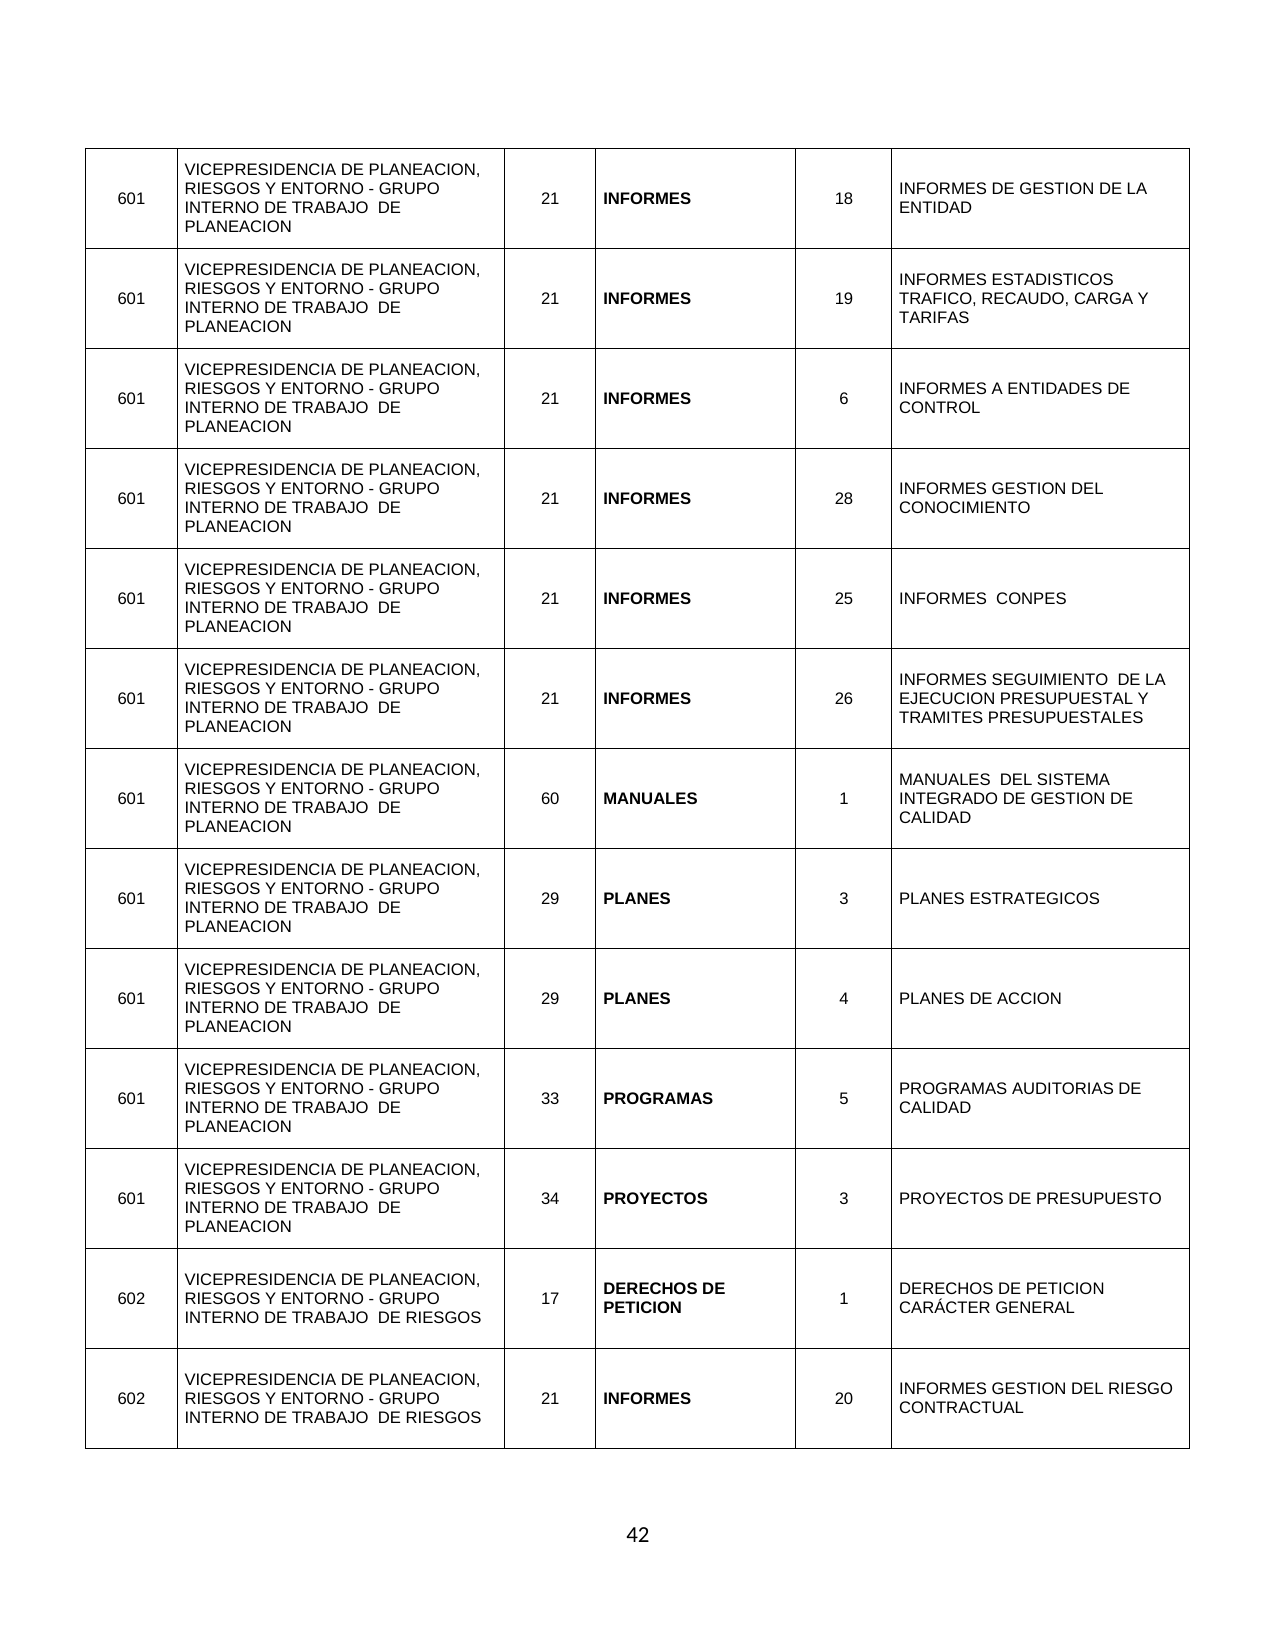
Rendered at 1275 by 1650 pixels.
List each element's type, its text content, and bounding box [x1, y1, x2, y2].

table_cell 34 [505, 1149, 595, 1248]
table_cell DERECHOS DE PETICION [596, 1249, 795, 1348]
table_cell 6 [796, 349, 891, 448]
table_cell 4 [796, 949, 891, 1048]
table_cell 5 [796, 1049, 891, 1148]
table_cell 20 [796, 1349, 891, 1448]
table_cell 601 [86, 1149, 177, 1248]
table_cell VICEPRESIDENCIA DE PLANEACION, RIESGOS Y ENTORNO - GRUPO INTERNO DE TRABAJO DE PLANEACION [178, 949, 504, 1048]
table_cell INFORMES SEGUIMIENTO DE LA EJECUCION PRESUPUESTAL Y TRAMITES PRESUPUESTALES [892, 649, 1189, 748]
table_cell 33 [505, 1049, 595, 1148]
table_cell 601 [86, 549, 177, 648]
table_cell INFORMES [596, 149, 795, 248]
table_cell VICEPRESIDENCIA DE PLANEACION, RIESGOS Y ENTORNO - GRUPO INTERNO DE TRABAJO DE PLANEACION [178, 349, 504, 448]
table_cell PLANES [596, 849, 795, 948]
table_cell 19 [796, 249, 891, 348]
table_cell 601 [86, 749, 177, 848]
table_cell 21 [505, 249, 595, 348]
table_cell VICEPRESIDENCIA DE PLANEACION, RIESGOS Y ENTORNO - GRUPO INTERNO DE TRABAJO DE PLANEACION [178, 549, 504, 648]
table_cell 21 [505, 549, 595, 648]
table_cell 21 [505, 449, 595, 548]
table_cell PLANES ESTRATEGICOS [892, 849, 1189, 948]
table_cell INFORMES GESTION DEL CONOCIMIENTO [892, 449, 1189, 548]
table_cell 60 [505, 749, 595, 848]
table_cell INFORMES [596, 1349, 795, 1448]
table_cell VICEPRESIDENCIA DE PLANEACION, RIESGOS Y ENTORNO - GRUPO INTERNO DE TRABAJO DE PLANEACION [178, 1049, 504, 1148]
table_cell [178, 249, 504, 348]
table_cell PROYECTOS DE PRESUPUESTO [892, 1149, 1189, 1248]
table_cell 601 [86, 149, 177, 248]
table_cell VICEPRESIDENCIA DE PLANEACION, RIESGOS Y ENTORNO - GRUPO INTERNO DE TRABAJO DE PLANEACION [178, 1149, 504, 1248]
table_cell PROGRAMAS [596, 1049, 795, 1148]
table_cell PLANES [596, 949, 795, 1048]
table_cell INFORMES DE GESTION DE LA ENTIDAD [892, 149, 1189, 248]
table_cell MANUALES DEL SISTEMA INTEGRADO DE GESTION DE CALIDAD [892, 749, 1189, 848]
table_cell VICEPRESIDENCIA DE PLANEACION, RIESGOS Y ENTORNO - GRUPO INTERNO DE TRABAJO DE PLANEACION [178, 849, 504, 948]
table_cell 601 [86, 349, 177, 448]
table_cell 29 [505, 849, 595, 948]
table_cell PLANES DE ACCION [892, 949, 1189, 1048]
table_cell PROGRAMAS AUDITORIAS DE CALIDAD [892, 1049, 1189, 1148]
table_cell 18 [796, 149, 891, 248]
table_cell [178, 149, 504, 248]
table_cell 3 [796, 1149, 891, 1248]
table_cell MANUALES [596, 749, 795, 848]
table_cell VICEPRESIDENCIA DE PLANEACION, RIESGOS Y ENTORNO - GRUPO INTERNO DE TRABAJO DE PLANEACION [178, 449, 504, 548]
table_cell PROYECTOS [596, 1149, 795, 1248]
table_cell 602 [86, 1249, 177, 1348]
table_cell 25 [796, 549, 891, 648]
table_cell 26 [796, 649, 891, 748]
table_cell 1 [796, 749, 891, 848]
table_cell INFORMES CONPES [892, 549, 1189, 648]
table_cell 601 [86, 1049, 177, 1148]
table_cell INFORMES [596, 649, 795, 748]
table_cell 21 [505, 349, 595, 448]
table_cell VICEPRESIDENCIA DE PLANEACION, RIESGOS Y ENTORNO - GRUPO INTERNO DE TRABAJO DE PLANEACION [178, 649, 504, 748]
table_cell INFORMES [596, 549, 795, 648]
table_cell INFORMES [596, 349, 795, 448]
table_cell INFORMES A ENTIDADES DE CONTROL [892, 349, 1189, 448]
table_cell 28 [796, 449, 891, 548]
table_cell 602 [86, 1349, 177, 1448]
table_cell 601 [86, 649, 177, 748]
table_cell 1 [796, 1249, 891, 1348]
table_cell 601 [86, 249, 177, 348]
table_cell 21 [505, 1349, 595, 1448]
table_cell INFORMES [596, 249, 795, 348]
table_cell 21 [505, 149, 595, 248]
table_cell INFORMES GESTION DEL RIESGO CONTRACTUAL [892, 1349, 1189, 1448]
table_cell INFORMES ESTADISTICOS TRAFICO, RECAUDO, CARGA Y TARIFAS [892, 249, 1189, 348]
table_cell 21 [505, 649, 595, 748]
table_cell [178, 1249, 504, 1348]
table_cell DERECHOS DE PETICION CARÁCTER GENERAL [892, 1249, 1189, 1348]
table_cell 601 [86, 449, 177, 548]
table_cell 29 [505, 949, 595, 1048]
table_cell INFORMES [596, 449, 795, 548]
table_cell 17 [505, 1249, 595, 1348]
table_cell VICEPRESIDENCIA DE PLANEACION, RIESGOS Y ENTORNO - GRUPO INTERNO DE TRABAJO DE PLANEACION [178, 749, 504, 848]
table_cell 3 [796, 849, 891, 948]
table_cell 601 [86, 849, 177, 948]
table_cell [178, 1349, 504, 1448]
table_cell 601 [86, 949, 177, 1048]
